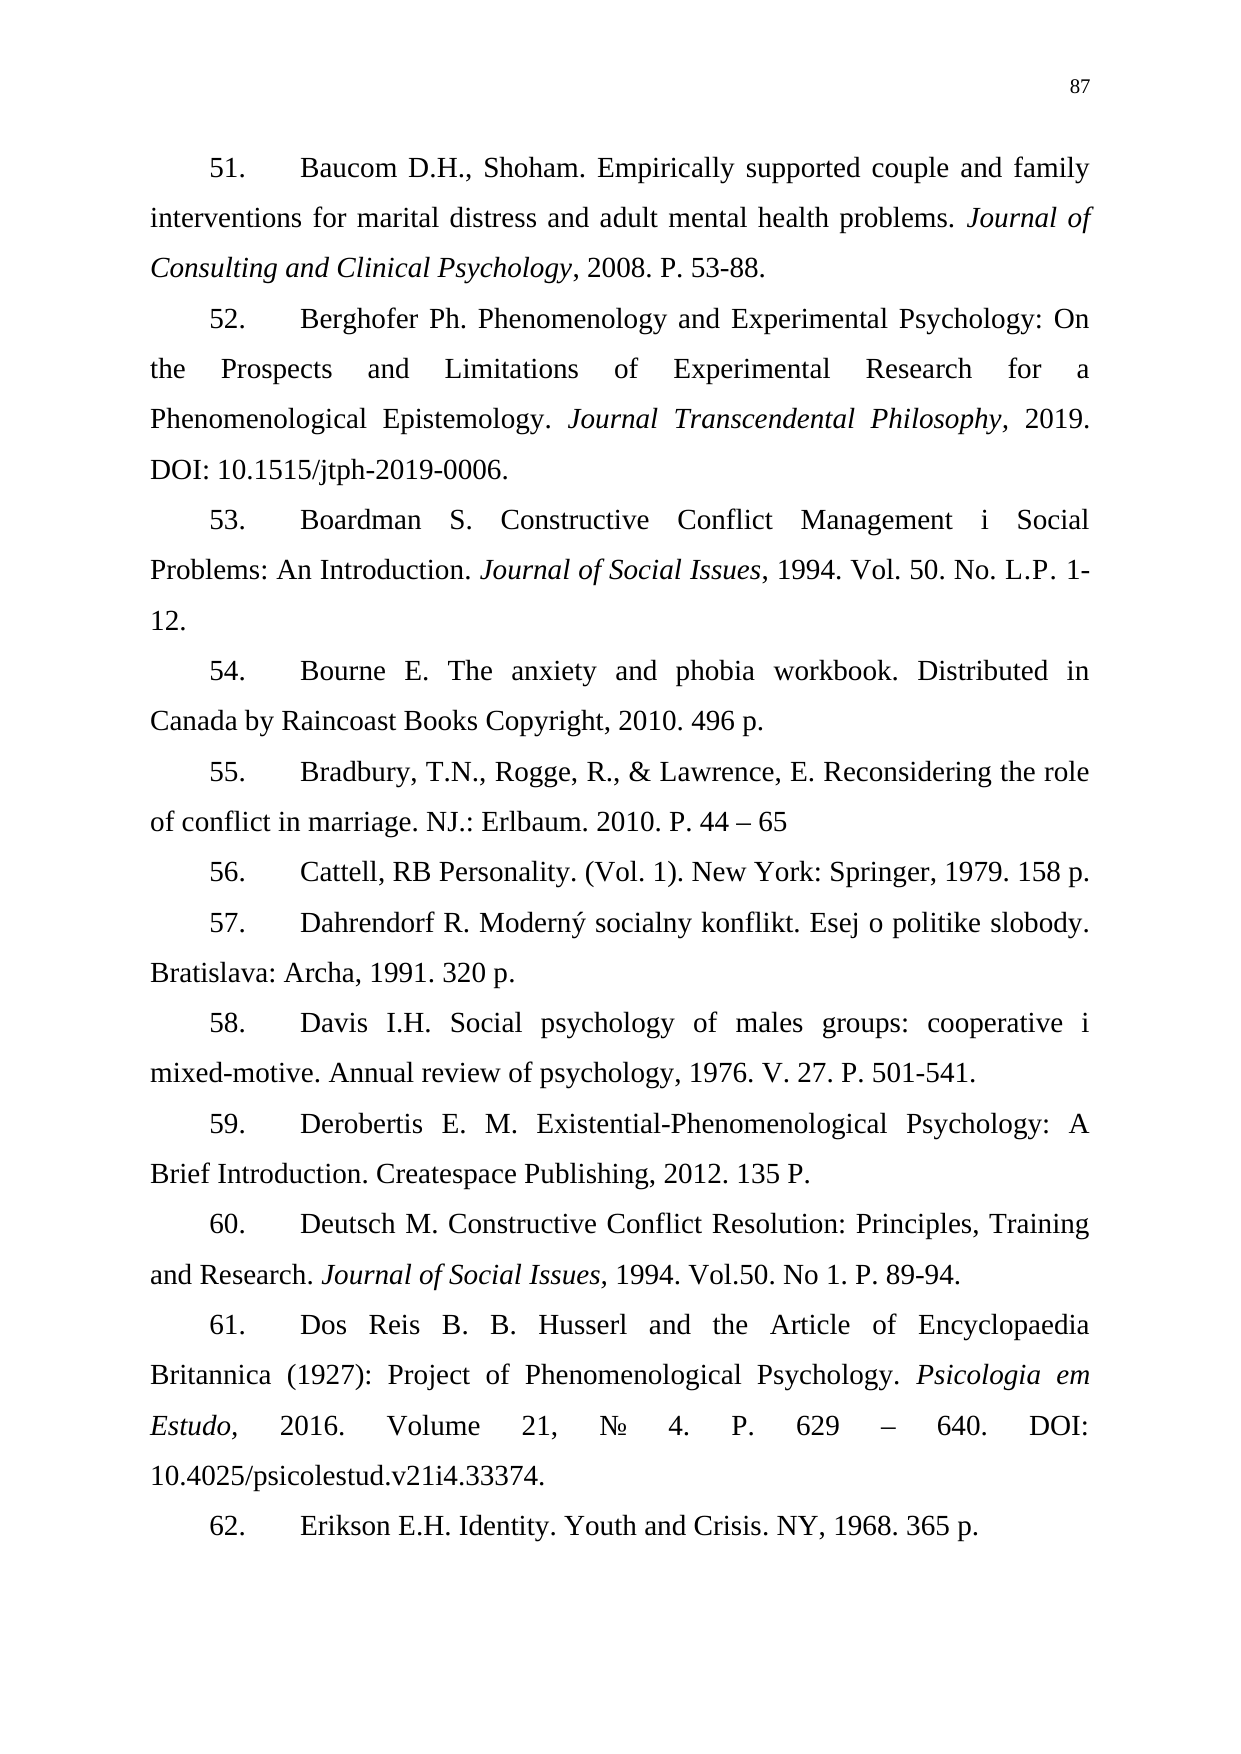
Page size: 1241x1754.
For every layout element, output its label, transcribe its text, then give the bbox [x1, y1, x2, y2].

list Deutsch M. Constructive Conflict Resolution: Principles, Training and Research. Journal of Social Issues, 1994. Vol.50. No 1. P. 89-94. [150, 1207, 1090, 1290]
list Derobertis E. M. Existential-Phenomenological Psychology: A Brief Introduction. Createspace Publishing, 2012. 135 P. [150, 1106, 1090, 1190]
list Berghofer Ph. Phenomenology and Experimental Psychology: On the Prospects and Limitations of Experimental Research for a Phenomenological Epistemology. Journal Transcendental Philosophy, 2019. DOI: 10.1515/jtph-2019-0006. [150, 301, 1090, 485]
list Boardman S. Constructive Conflict Management і Social Problems: An Introduction. Journal of Social Issues, 1994. Vol. 50. No. L.P. 1-12. [150, 502, 1090, 636]
list Bradbury, T.N., Rogge, R., & Lawrence, E. Reconsidering the role of conflict in marriage. NJ.: Erlbaum. 2010. Р. 44 – 65 [150, 754, 1090, 838]
list Dos Reis B. B. Husserl and the Article of Encyclopaedia Britannica (1927): Project of Phenomenological Psychology. Psicologia em Estudo, 2016. Volume 21, № 4. P. 629 – 640. DOI: 10.4025/psicolestud.v21i4.33374. [150, 1307, 1090, 1492]
list Davis I.H. Social psychology of males groups: cooperative і mixed-motive. Annual review of psychology, 1976. V. 27. P. 501-541. [150, 1005, 1090, 1089]
list Erikson E.H. Identity. Youth and Crisis. NY, 1968. 365 p. [150, 1508, 1090, 1542]
list Bourne E. The anxiety and phobia workbook. Distributed in Canada by Raincoast Books Copyright, 2010. 496 р. [150, 653, 1090, 737]
list Dahrendorf R. Moderný socialny konflikt. Esej o politike slobody. Bratislava: Archa, 1991. 320 р. [150, 905, 1090, 988]
list Baucom D.H., Shoham. Empirically supported couple and family interventions for marital distress and adult mental health problems. Journal of Consulting and Clinical Psychology, 2008. Р. 53-88. [150, 150, 1090, 284]
list Cattell, RB Personality. (Vol. 1). New York: Springer, 1979. 158 p. [150, 854, 1090, 888]
